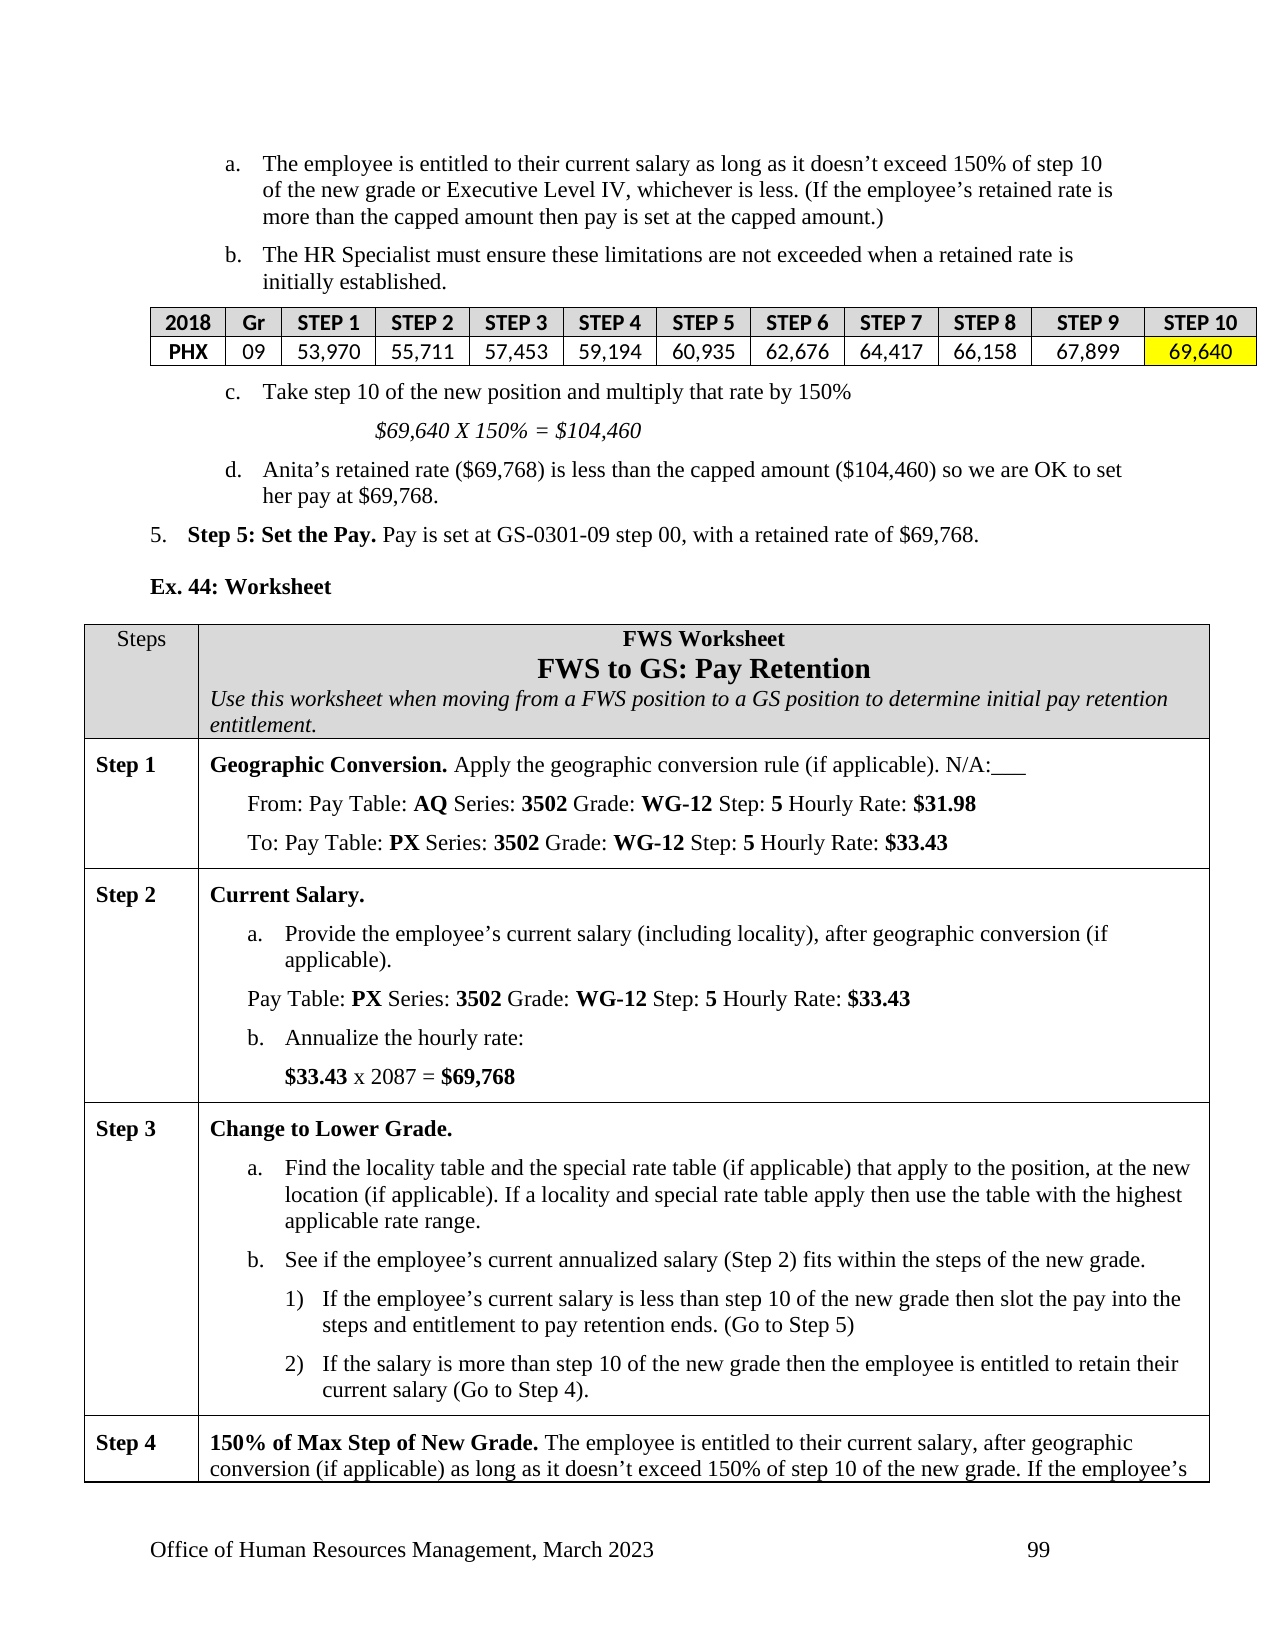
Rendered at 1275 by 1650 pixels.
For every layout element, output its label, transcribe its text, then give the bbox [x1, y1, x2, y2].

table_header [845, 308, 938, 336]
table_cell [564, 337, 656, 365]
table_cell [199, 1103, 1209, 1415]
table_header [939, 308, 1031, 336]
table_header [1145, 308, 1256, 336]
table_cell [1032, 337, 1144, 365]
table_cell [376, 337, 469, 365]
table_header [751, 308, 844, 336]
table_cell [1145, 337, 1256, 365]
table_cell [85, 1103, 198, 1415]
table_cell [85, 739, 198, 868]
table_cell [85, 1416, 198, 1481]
subtitle Ex. 44: Worksheet [150, 573, 1125, 599]
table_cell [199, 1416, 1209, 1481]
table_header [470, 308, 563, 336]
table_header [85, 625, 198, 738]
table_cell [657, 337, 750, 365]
text $69,640 X 150% = $104,460 [375, 417, 1125, 444]
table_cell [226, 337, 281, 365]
list Anita’s retained rate ($69,768) is less than the capped amount ($104,460) so we are OK to set her pay at $69,768. [225, 456, 1125, 509]
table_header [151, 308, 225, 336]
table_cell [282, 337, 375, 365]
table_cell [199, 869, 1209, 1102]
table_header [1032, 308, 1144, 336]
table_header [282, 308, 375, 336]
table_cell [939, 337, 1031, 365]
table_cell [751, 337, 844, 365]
list The employee is entitled to their current salary as long as it doesn’t exceed 150% of step 10 of the new grade or Executive Level IV, whichever is less. (If the employee’s retained rate is more than the capped amount then pay is set at the capped amount.) [225, 150, 1125, 229]
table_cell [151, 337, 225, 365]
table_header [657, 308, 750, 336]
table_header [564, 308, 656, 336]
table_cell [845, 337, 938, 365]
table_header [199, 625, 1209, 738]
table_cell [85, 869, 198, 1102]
list Step 5: Set the Pay. Pay is set at GS-0301-09 step 00, with a retained rate of $69,768. [150, 521, 1125, 548]
list The HR Specialist must ensure these limitations are not exceeded when a retained rate is initially established. [225, 242, 1125, 294]
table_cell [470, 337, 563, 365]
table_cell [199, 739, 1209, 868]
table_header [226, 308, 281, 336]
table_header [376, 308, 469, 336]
list Take step 10 of the new position and multiply that rate by 150% [225, 378, 1125, 405]
